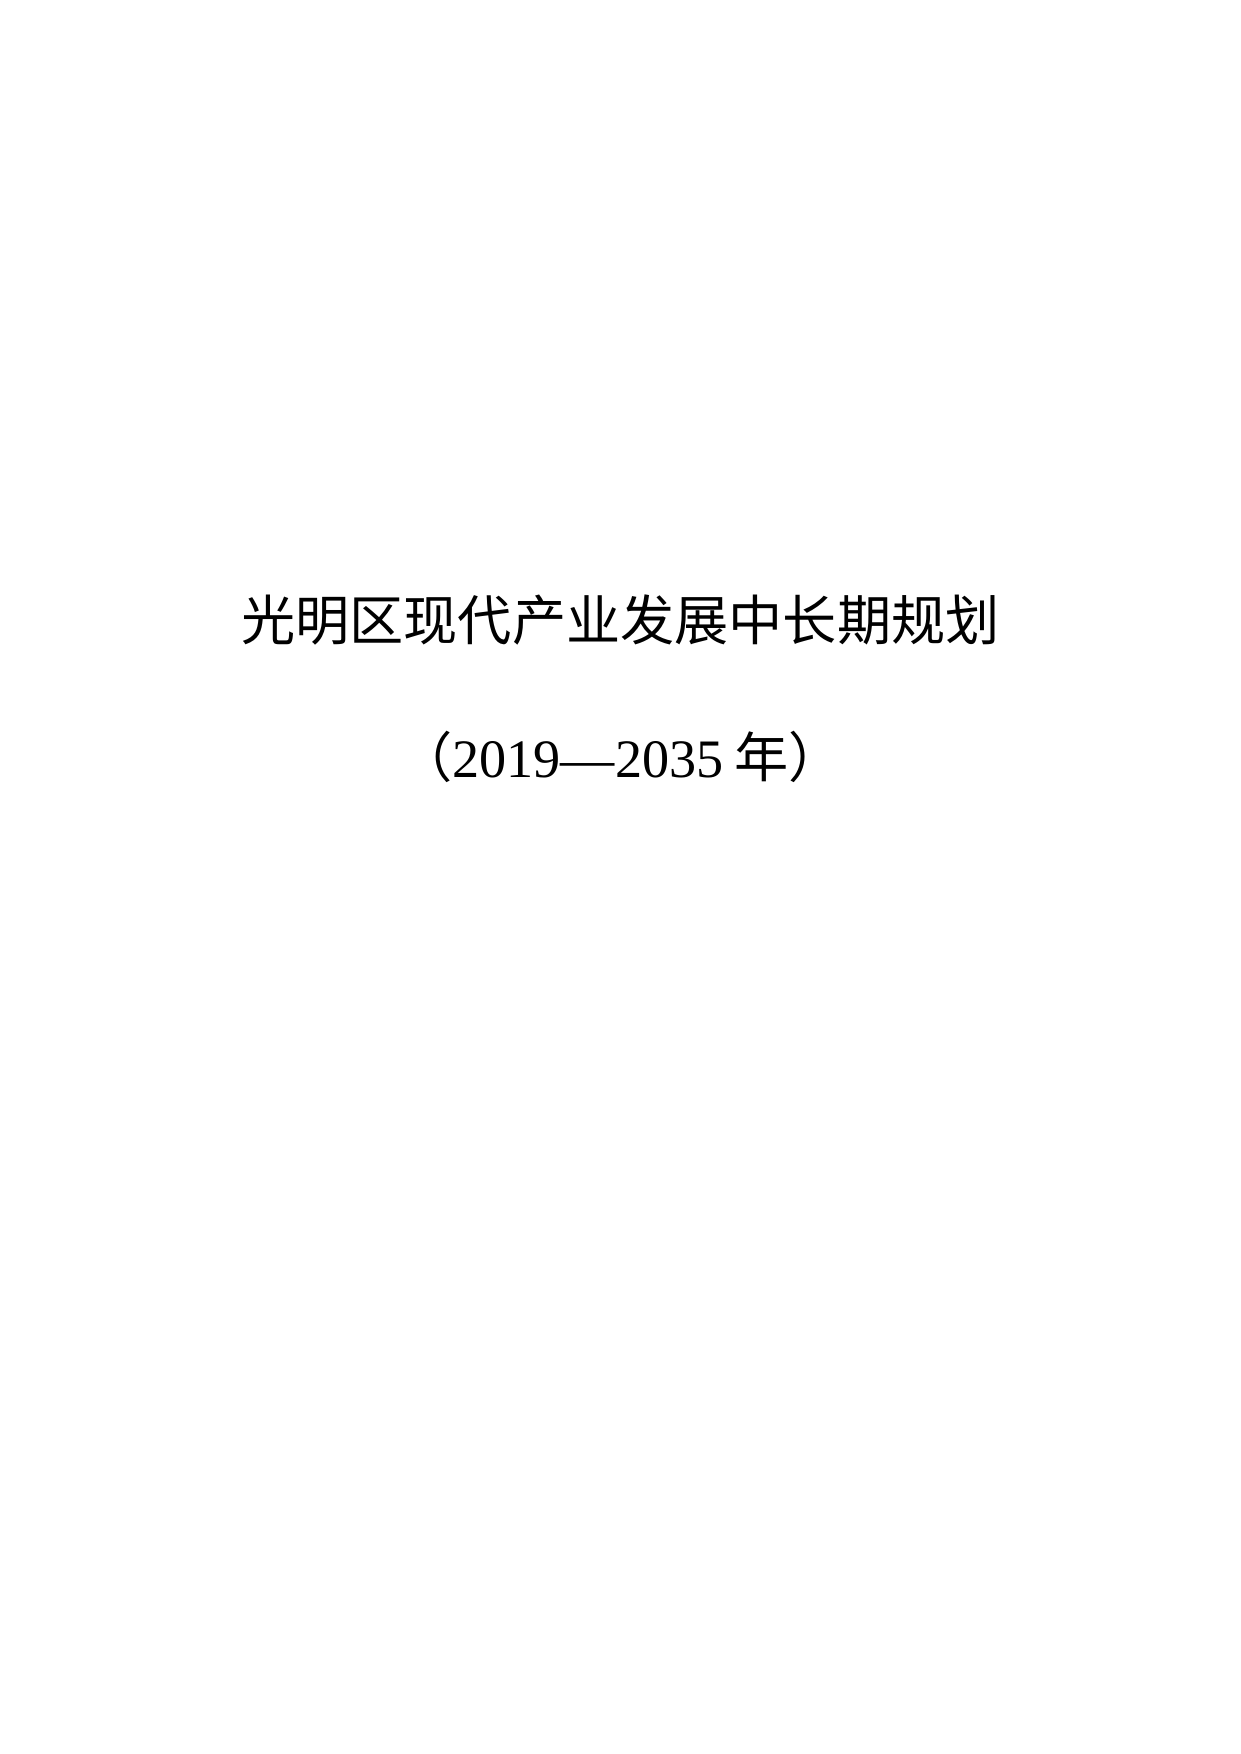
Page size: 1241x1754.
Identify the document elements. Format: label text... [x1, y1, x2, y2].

text 光明区现代产业发展中长期规划 [187, 568, 1053, 666]
text （2019—2035年） [187, 705, 1053, 803]
